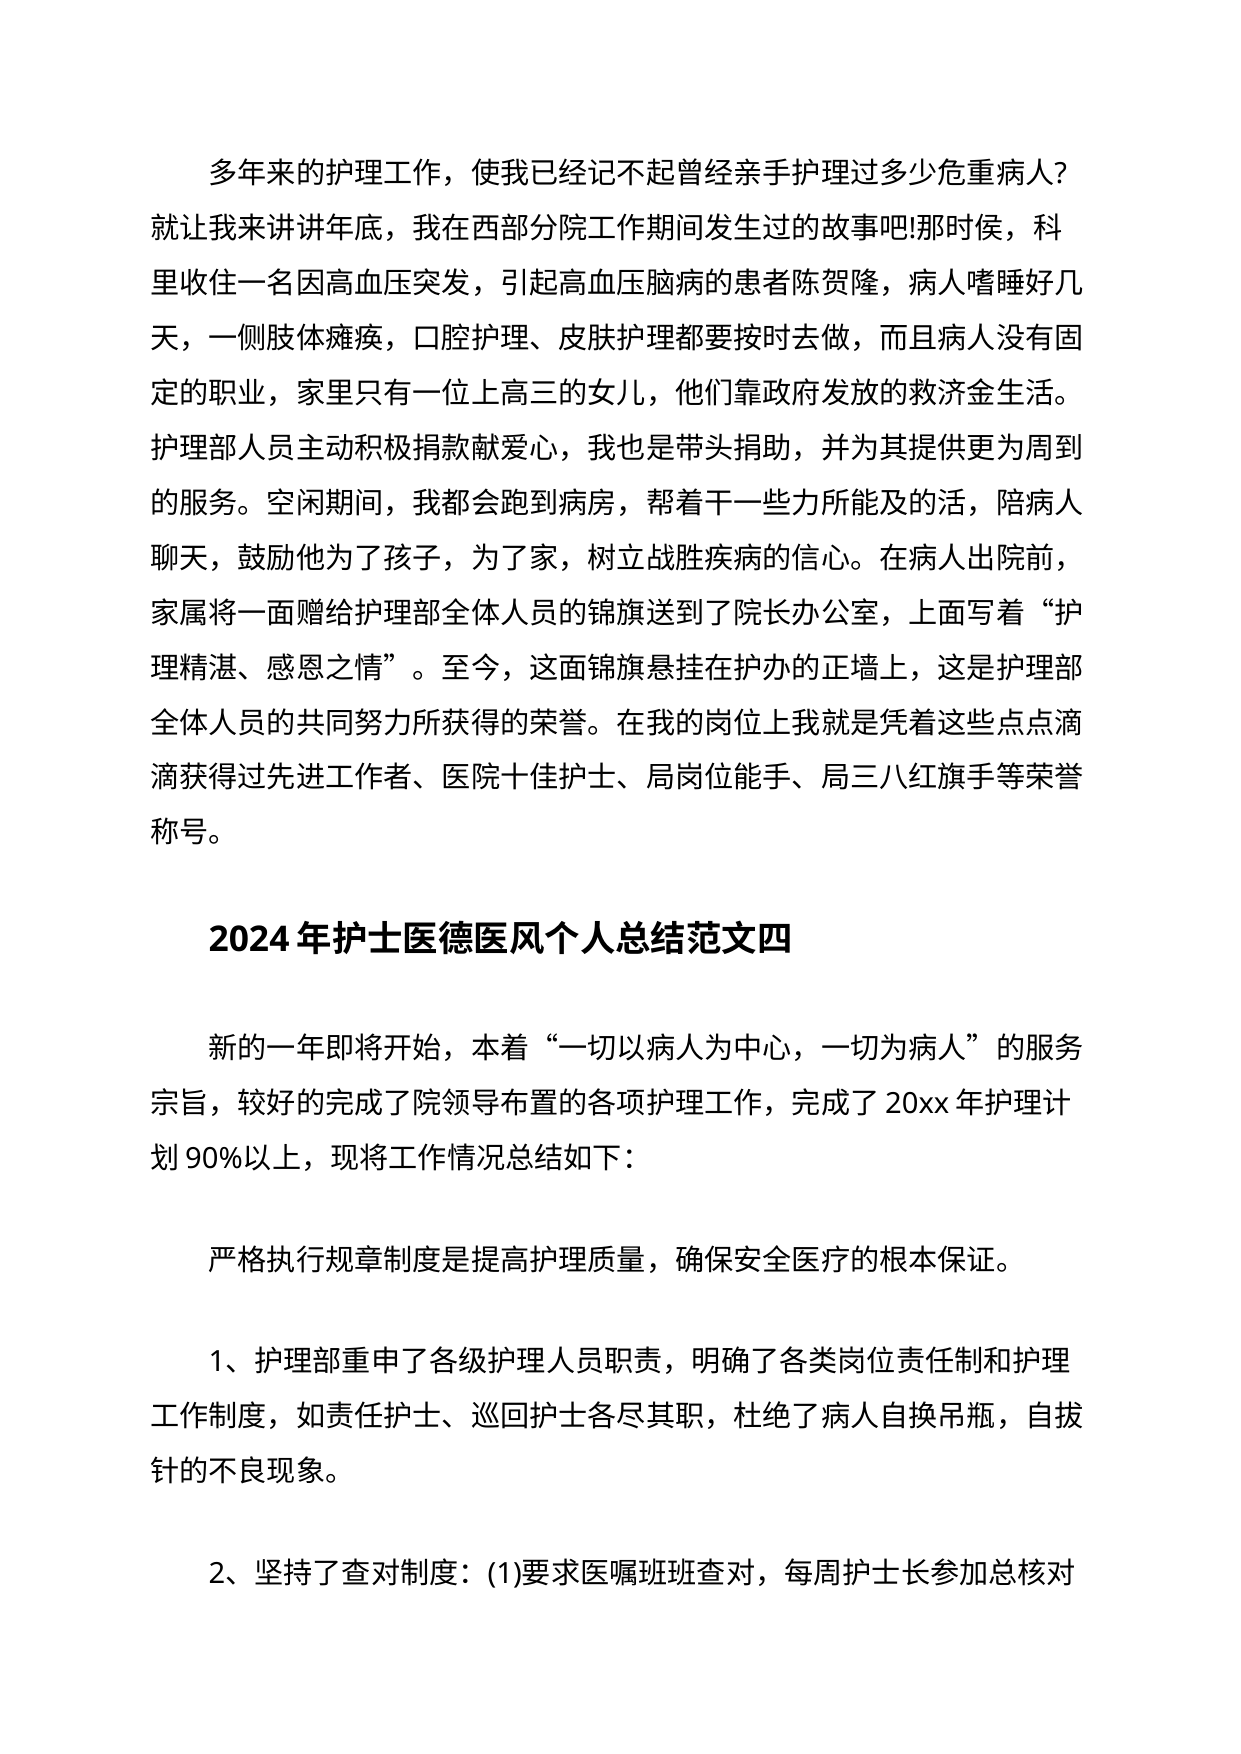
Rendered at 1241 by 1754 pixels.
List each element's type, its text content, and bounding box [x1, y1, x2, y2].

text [150, 1549, 1090, 1592]
text 新的一年即将开始，本着“一切以病人为中心，一切为病人”的服务宗旨，较好的完成了院领导布置的各项护理工作，完成了20xx年护理计划90%以上，现将工作情况总结如下： [150, 1024, 1090, 1177]
text 严格执行规章制度是提高护理质量，确保安全医疗的根本保证。 [150, 1236, 1090, 1278]
text 2024年护士医德医风个人总结范文四 [150, 911, 1090, 962]
text 1、护理部重申了各级护理人员职责，明确了各类岗位责任制和护理工作制度，如责任护士、巡回护士各尽其职，杜绝了病人自换吊瓶，自拔针的不良现象。 [150, 1338, 1090, 1490]
text 多年来的护理工作，使我已经记不起曾经亲手护理过多少危重病人?就让我来讲讲年底，我在西部分院工作期间发生过的故事吧!那时侯，科里收住一名因高血压突发，引起高血压脑病的患者陈贺隆，病人嗜睡好几天，一侧肢体瘫痪，口腔护理、皮肤护理都要按时去做，而且病人没有固定的职业，家里只有一位上高三的女儿，他们靠政府发放的救济金生活。护理部人员主动积极捐款献爱心，我也是带头捐助，并为其提供更为周到的服务。空闲期间，我都会跑到病房，帮着干一些力所能及的活，陪病人聊天，鼓励他为了孩子，为了家，树立战胜疾病的信心。在病人出院前，家属将一面赠给护理部全体人员的锦旗送到了院长办公室，上面写着“护理精湛、感恩之情”。至今，这面锦旗悬挂在护办的正墙上，这是护理部全体人员的共同努力所获得的荣誉。在我的岗位上我就是凭着这些点点滴滴获得过先进工作者、医院十佳护士、局岗位能手、局三八红旗手等荣誉称号。 [150, 150, 1090, 851]
